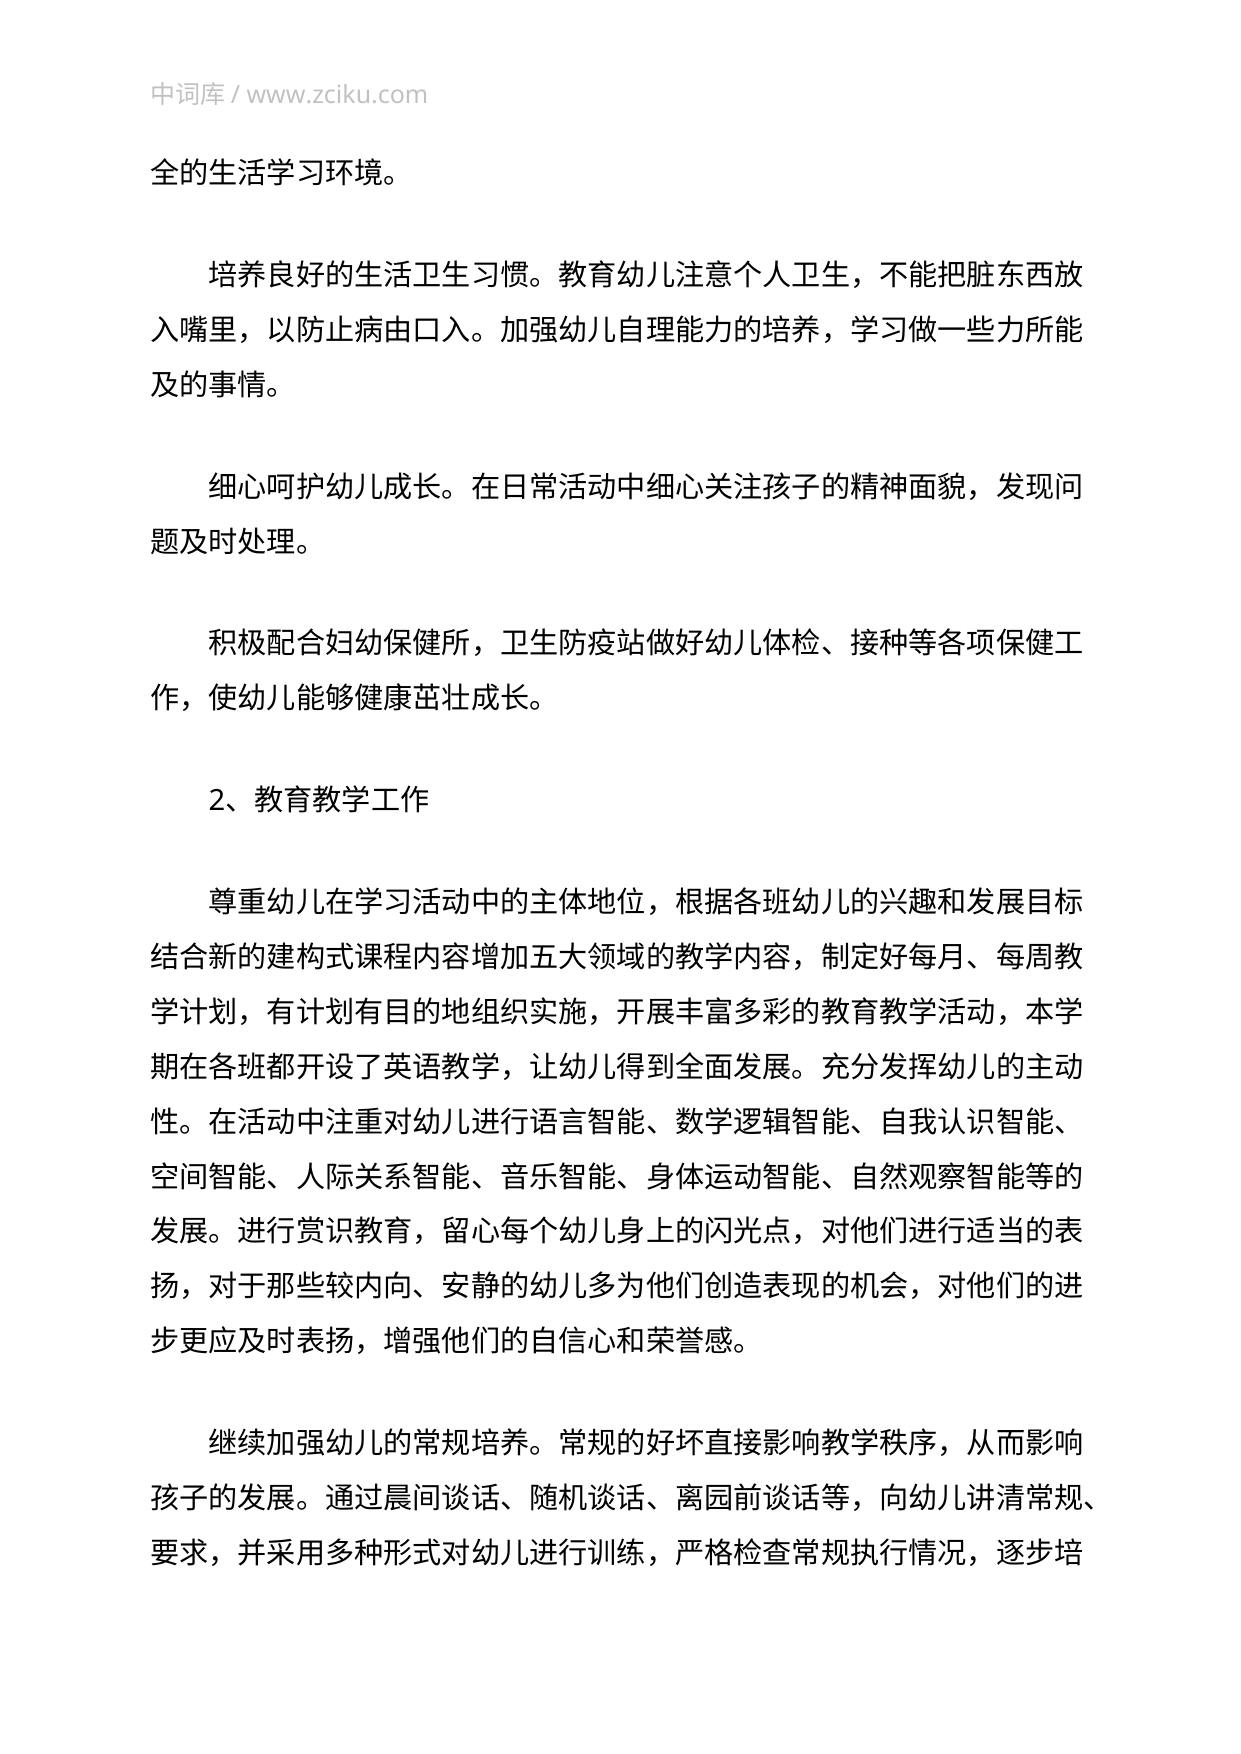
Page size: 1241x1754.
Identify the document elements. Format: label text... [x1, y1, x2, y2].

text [150, 1419, 1090, 1572]
text 尊重幼儿在学习活动中的主体地位，根据各班幼儿的兴趣和发展目标结合新的建构式课程内容增加五大领域的教学内容，制定好每月、每周教学计划，有计划有目的地组织实施，开展丰富多彩的教育教学活动，本学期在各班都开设了英语教学，让幼儿得到全面发展。充分发挥幼儿的主动性。在活动中注重对幼儿进行语言智能、数学逻辑智能、自我认识智能、空间智能、人际关系智能、音乐智能、身体运动智能、自然观察智能等的发展。进行赏识教育，留心每个幼儿身上的闪光点，对他们进行适当的表扬，对于那些较内向、安静的幼儿多为他们创造表现的机会，对他们的进步更应及时表扬，增强他们的自信心和荣誉感。 [150, 879, 1090, 1360]
text 2、教育教学工作 [150, 777, 1090, 819]
text 培养良好的生活卫生习惯。教育幼儿注意个人卫生，不能把脏东西放入嘴里，以防止病由口入。加强幼儿自理能力的培养，学习做一些力所能及的事情。 [150, 252, 1090, 404]
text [150, 150, 1090, 192]
text 积极配合妇幼保健所，卫生防疫站做好幼儿体检、接种等各项保健工作，使幼儿能够健康茁壮成长。 [150, 620, 1090, 717]
text 细心呵护幼儿成长。在日常活动中细心关注孩子的精神面貌，发现问题及时处理。 [150, 463, 1090, 561]
